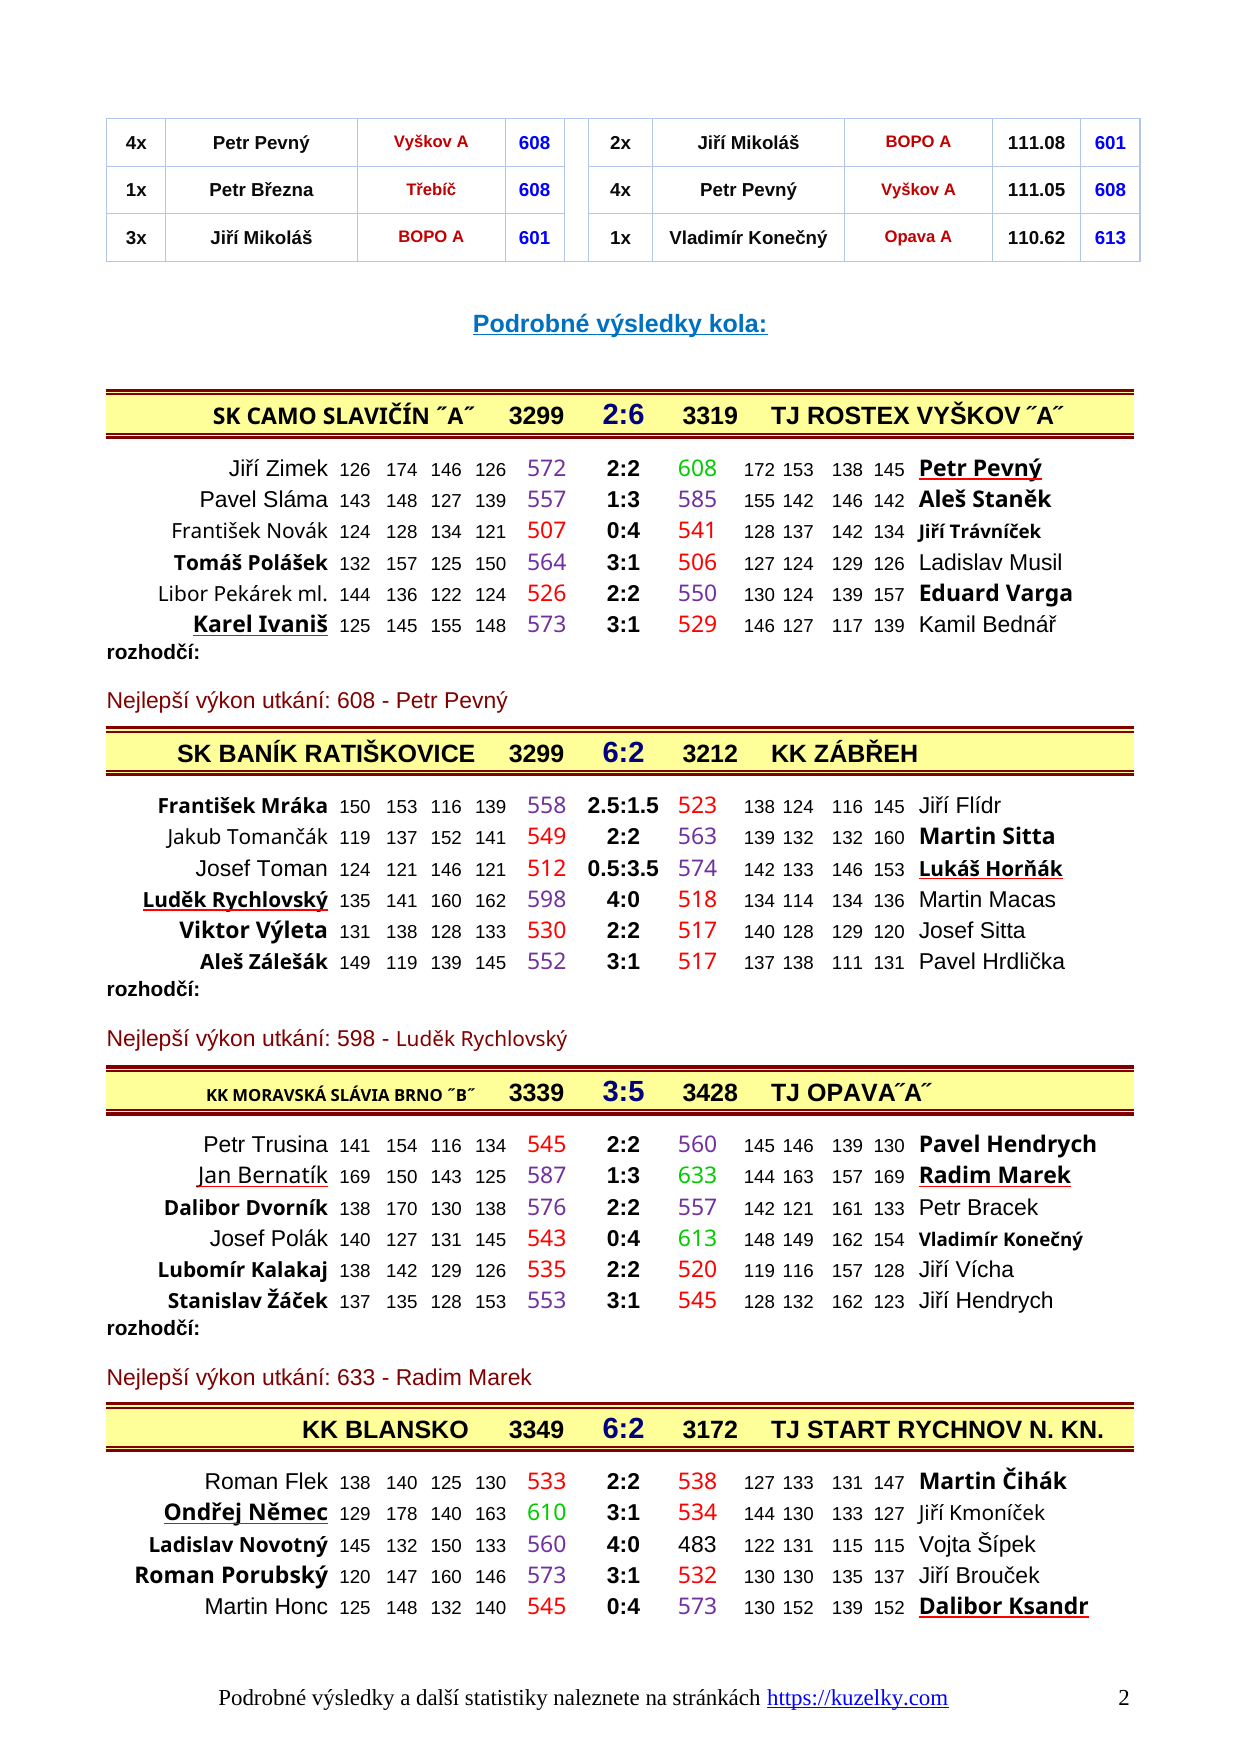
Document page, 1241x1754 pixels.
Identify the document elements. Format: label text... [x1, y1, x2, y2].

text rozhodčí: [106, 976, 1134, 1000]
table_cell Opava A [845, 214, 992, 261]
table_cell Petr Pevný [166, 119, 357, 166]
text Nejlepší výkon utkání: 608 - Petr Pevný [106, 687, 1134, 714]
text František Novák 124 128 134 121 507 0:4 541 128 137 142 134 Jiří Trávníček [106, 514, 1134, 546]
table_cell 608 [506, 167, 564, 213]
table_cell 4x [107, 119, 165, 166]
table_cell 601 [506, 214, 564, 261]
text Jan Bernatík 169 150 143 125 587 1:3 633 144 163 157 169 Radim Marek [106, 1159, 1134, 1191]
text SK Camo Slavičín ˝A˝ 3299 2:6 3319 TJ Rostex Vyškov ˝A˝ [106, 395, 1134, 433]
text Viktor Výleta 131 138 128 133 530 2:2 517 140 128 129 120 Josef Sitta [106, 914, 1134, 945]
table_cell 3x [107, 214, 165, 261]
text Tomáš Polášek 132 157 125 150 564 3:1 506 127 124 129 126 Ladislav Musil [106, 546, 1134, 577]
table_cell Jiří Mikoláš [166, 214, 357, 261]
text Aleš Zálešák 149 119 139 145 552 3:1 517 137 138 111 131 Pavel Hrdlička [106, 945, 1134, 976]
text František Mráka 150 153 116 139 558 2.5:1.5 523 138 124 116 145 Jiří Flídr [106, 789, 1134, 820]
text Roman Flek 138 140 125 130 533 2:2 538 127 133 131 147 Martin Čihák [106, 1465, 1134, 1496]
table_cell 601 [1081, 119, 1139, 166]
table_cell Vyškov A [358, 119, 505, 166]
text Josef Polák 140 127 131 145 543 0:4 613 148 149 162 154 Vladimír Konečný [106, 1222, 1134, 1253]
table_cell 111.08 [993, 119, 1080, 166]
table_cell 110.62 [993, 214, 1080, 261]
text SK Baník Ratiškovice 3299 6:2 3212 KK Zábřeh [106, 733, 1134, 770]
table_cell 608 [506, 119, 564, 166]
text Jakub Tomančák 119 137 152 141 549 2:2 563 139 132 132 160 Martin Sitta [106, 820, 1134, 851]
table_cell Jiří Mikoláš [653, 119, 844, 166]
table_cell Třebíč [358, 167, 505, 213]
text rozhodčí: [106, 639, 1134, 663]
table_cell BOPO A [845, 119, 992, 166]
table_cell 1x [589, 214, 652, 261]
table_cell 2x [589, 119, 652, 166]
text Lubomír Kalakaj 138 142 129 126 535 2:2 520 119 116 157 128 Jiří Vícha [106, 1253, 1134, 1284]
text Podrobné výsledky kola: [94, 308, 1145, 337]
table_cell Petr Pevný [653, 167, 844, 213]
text rozhodčí: [106, 1316, 1134, 1339]
table_cell 608 [1081, 167, 1139, 213]
text Stanislav Žáček 137 135 128 153 553 3:1 545 128 132 162 123 Jiří Hendrych [106, 1284, 1134, 1316]
table_cell 613 [1081, 214, 1139, 261]
table_cell 4x [589, 167, 652, 213]
text Martin Honc 125 148 132 140 545 0:4 573 130 152 139 152 Dalibor Ksandr [106, 1590, 1134, 1621]
text Ladislav Novotný 145 132 150 133 560 4:0 483 122 131 115 115 Vojta Šípek [106, 1527, 1134, 1559]
text Jiří Zimek 126 174 146 126 572 2:2 608 172 153 138 145 Petr Pevný [106, 452, 1134, 483]
text KK Moravská Slávia Brno ˝B˝ 3339 3:5 3428 TJ Opava˝A˝ [106, 1072, 1134, 1109]
text Nejlepší výkon utkání: 598 - Luděk Rychlovský [106, 1024, 1134, 1053]
text Pavel Sláma 143 148 127 139 557 1:3 585 155 142 146 142 Aleš Staněk [106, 483, 1134, 514]
text Ondřej Němec 129 178 140 163 610 3:1 534 144 130 133 127 Jiří Kmoníček [106, 1496, 1134, 1527]
text Dalibor Dvorník 138 170 130 138 576 2:2 557 142 121 161 133 Petr Bracek [106, 1191, 1134, 1222]
table_cell Vyškov A [845, 167, 992, 213]
table_cell 111.05 [993, 167, 1080, 213]
text KK Blansko 3349 6:2 3172 TJ Start Rychnov n. Kn. [106, 1409, 1134, 1446]
table_cell BOPO A [358, 214, 505, 261]
text Libor Pekárek ml. 144 136 122 124 526 2:2 550 130 124 139 157 Eduard Varga [106, 577, 1134, 608]
text Roman Porubský 120 147 160 146 573 3:1 532 130 130 135 137 Jiří Brouček [106, 1559, 1134, 1590]
text Karel Ivaniš 125 145 155 148 573 3:1 529 146 127 117 139 Kamil Bednář [106, 608, 1134, 639]
text Josef Toman 124 121 146 121 512 0.5:3.5 574 142 133 146 153 Lukáš Horňák [106, 851, 1134, 883]
text Nejlepší výkon utkání: 633 - Radim Marek [106, 1363, 1134, 1390]
table_cell 1x [107, 167, 165, 213]
text Petr Trusina 141 154 116 134 545 2:2 560 145 146 139 130 Pavel Hendrych [106, 1128, 1134, 1159]
text Luděk Rychlovský 135 141 160 162 598 4:0 518 134 114 134 136 Martin Macas [106, 883, 1134, 914]
table_cell Vladimír Konečný [653, 214, 844, 261]
table_cell Petr Března [166, 167, 357, 213]
